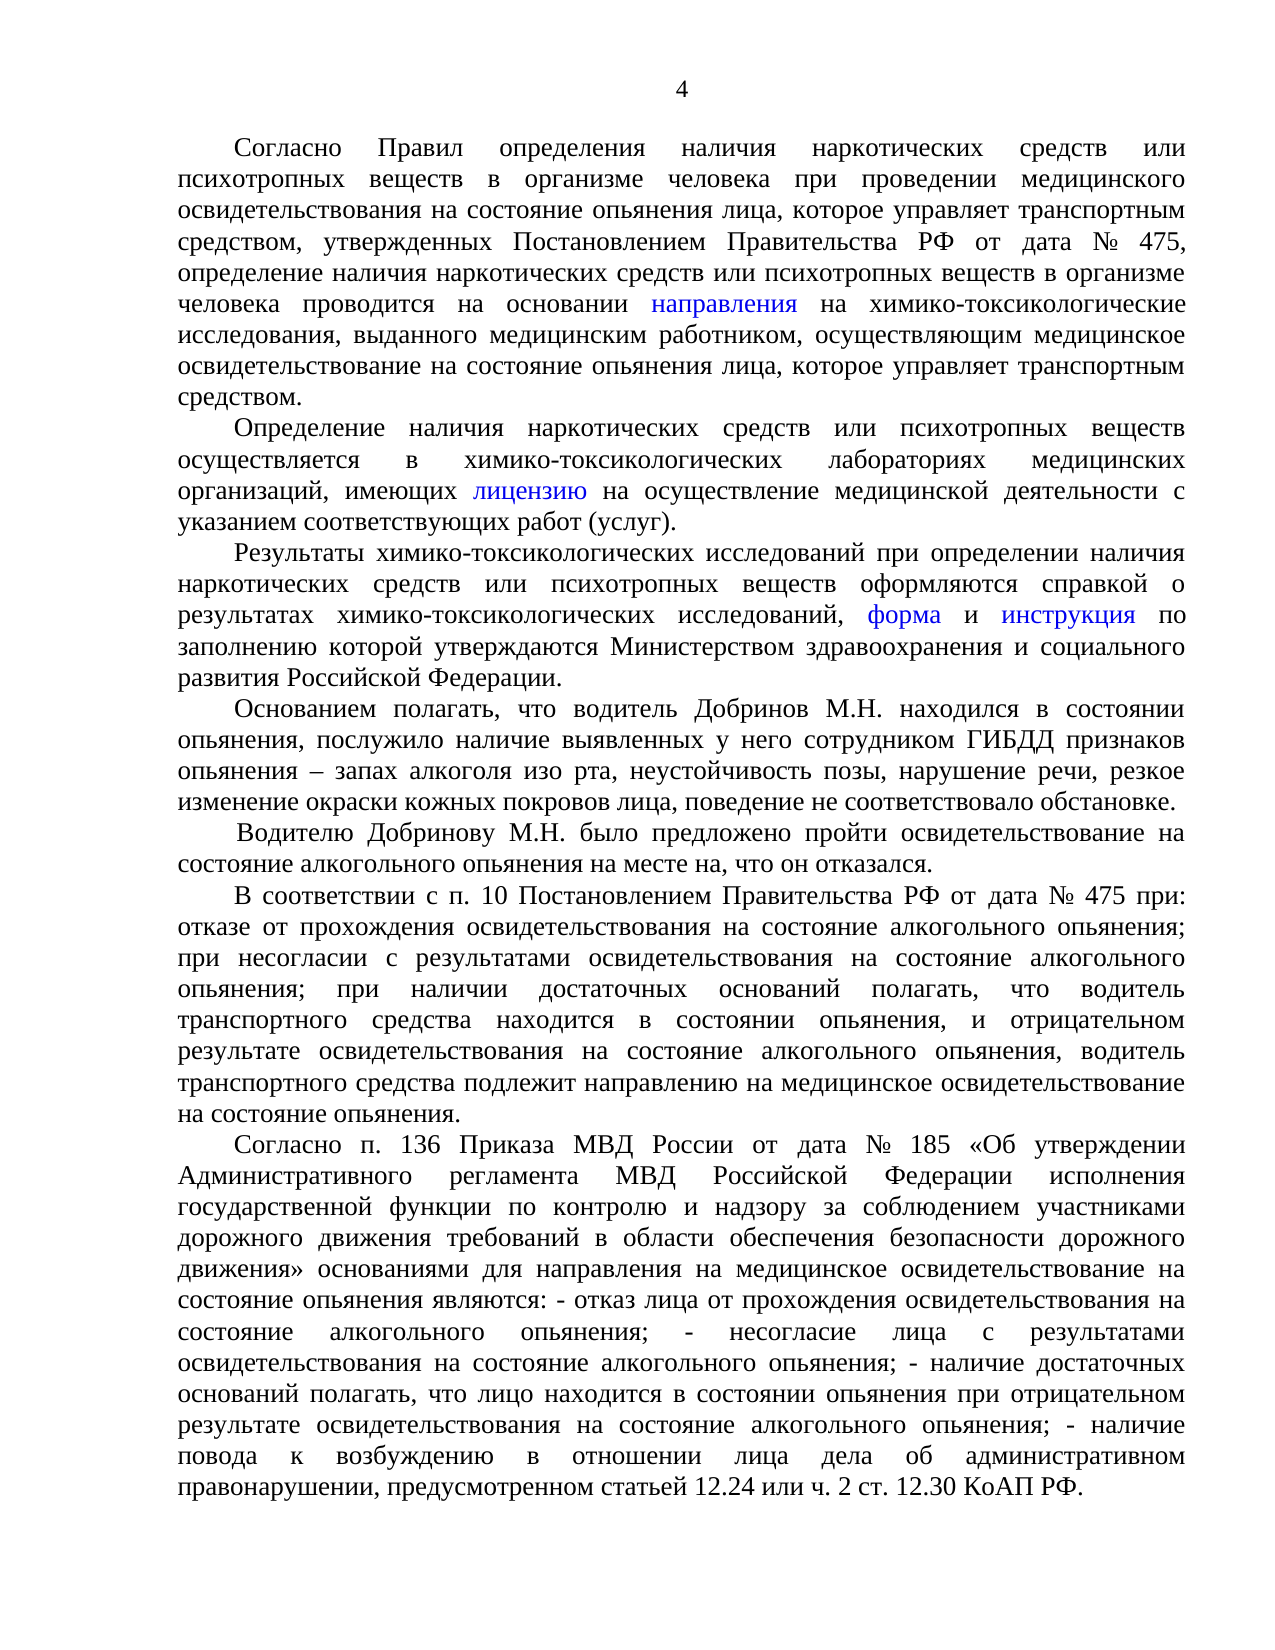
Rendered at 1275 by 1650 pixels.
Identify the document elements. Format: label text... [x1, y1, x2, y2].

text Результаты химико-токсикологических исследований при определении наличия наркотических средств или психотропных веществ оформляются справкой о результатах химико-токсикологических исследований, форма и инструкция по заполнению которой утверждаются Министерством здравоохранения и социального развития Российской Федерации. [177, 536, 1186, 692]
text В соответствии с п. 10 Постановлением Правительства РФ от дата № 475 при: отказе от прохождения освидетельствования на состояние алкогольного опьянения; при несогласии с результатами освидетельствования на состояние алкогольного опьянения; при наличии достаточных оснований полагать, что водитель транспортного средства находится в состоянии опьянения, и отрицательном результате освидетельствования на состояние алкогольного опьянения, водитель транспортного средства подлежит направлению на медицинское освидетельствование на состояние опьянения. [177, 879, 1186, 1128]
text Согласно Правил определения наличия наркотических средств или психотропных веществ в организме человека при проведении медицинского освидетельствования на состояние опьянения лица, которое управляет транспортным средством, утвержденных Постановлением Правительства РФ от дата № 475, определение наличия наркотических средств или психотропных веществ в организме человека проводится на основании направления на химико-токсикологические исследования, выданного медицинским работником, осуществляющим медицинское освидетельствование на состояние опьянения лица, которое управляет транспортным средством. [177, 131, 1186, 412]
text Основанием полагать, что водитель Добринов М.Н. находился в состоянии опьянения, послужило наличие выявленных у него сотрудником ГИБДД признаков опьянения – запах алкоголя изо рта, неустойчивость позы, нарушение речи, резкое изменение окраски кожных покровов лица, поведение не соответствовало обстановке. [177, 692, 1186, 816]
text Определение наличия наркотических средств или психотропных веществ осуществляется в химико-токсикологических лабораториях медицинских организаций, имеющих лицензию на осуществление медицинской деятельности с указанием соответствующих работ (услуг). [177, 412, 1186, 536]
text Водителю Добринову М.Н. было предложено пройти освидетельствование на состояние алкогольного опьянения на месте на, что он отказался. [177, 816, 1186, 879]
text Согласно п. 136 Приказа МВД России от дата № 185 «Об утверждении Административного регламента МВД Российской Федерации исполнения государственной функции по контролю и надзору за соблюдением участниками дорожного движения требований в области обеспечения безопасности дорожного движения» основаниями для направления на медицинское освидетельствование на состояние опьянения являются: - отказ лица от прохождения освидетельствования на состояние алкогольного опьянения; - несогласие лица с результатами освидетельствования на состояние алкогольного опьянения; - наличие достаточных оснований полагать, что лицо находится в состоянии опьянения при отрицательном результате освидетельствования на состояние алкогольного опьянения; - наличие повода к возбуждению в отношении лица дела об административном правонарушении, предусмотренном статьей 12.24 или ч. 2 ст. 12.30 КоАП РФ. [177, 1128, 1186, 1502]
